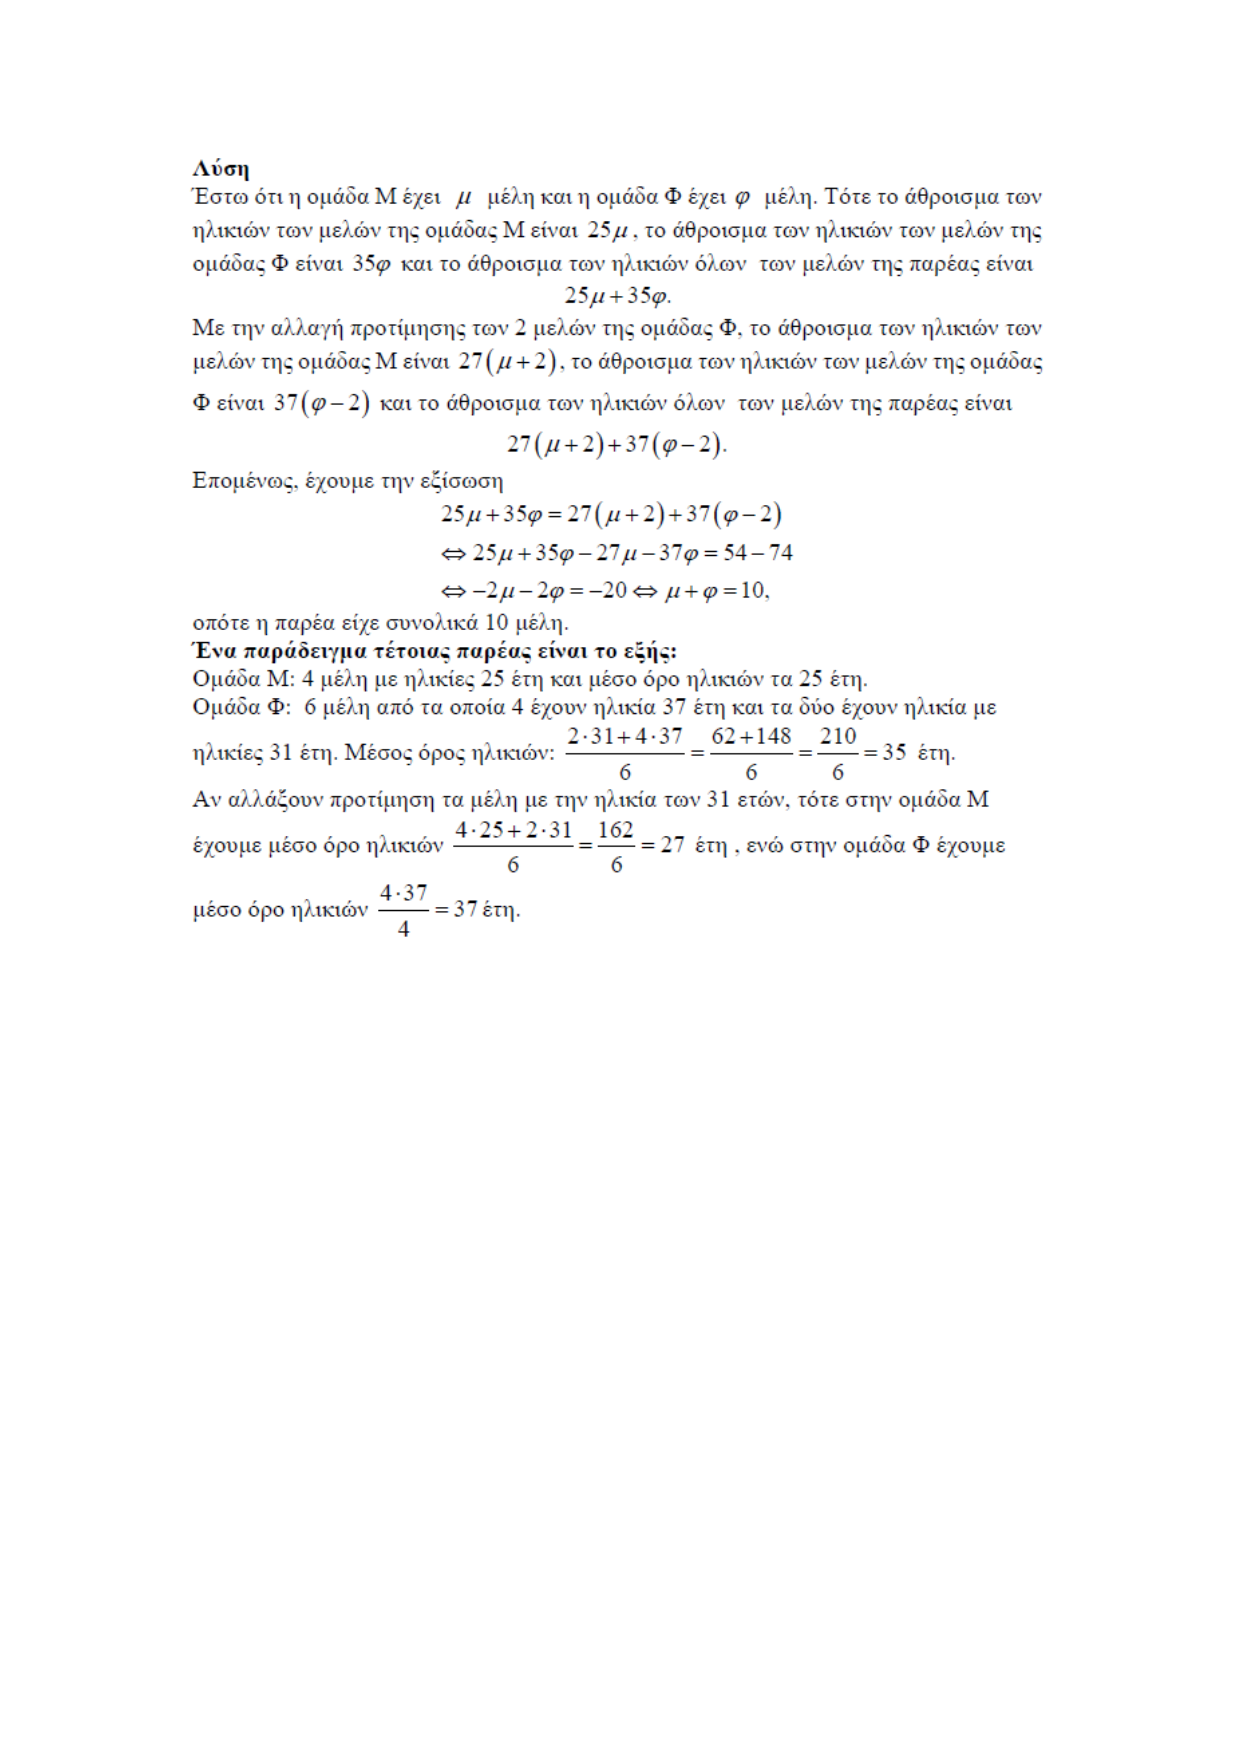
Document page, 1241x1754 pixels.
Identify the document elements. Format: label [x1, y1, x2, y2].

picture [187, 150, 1053, 973]
